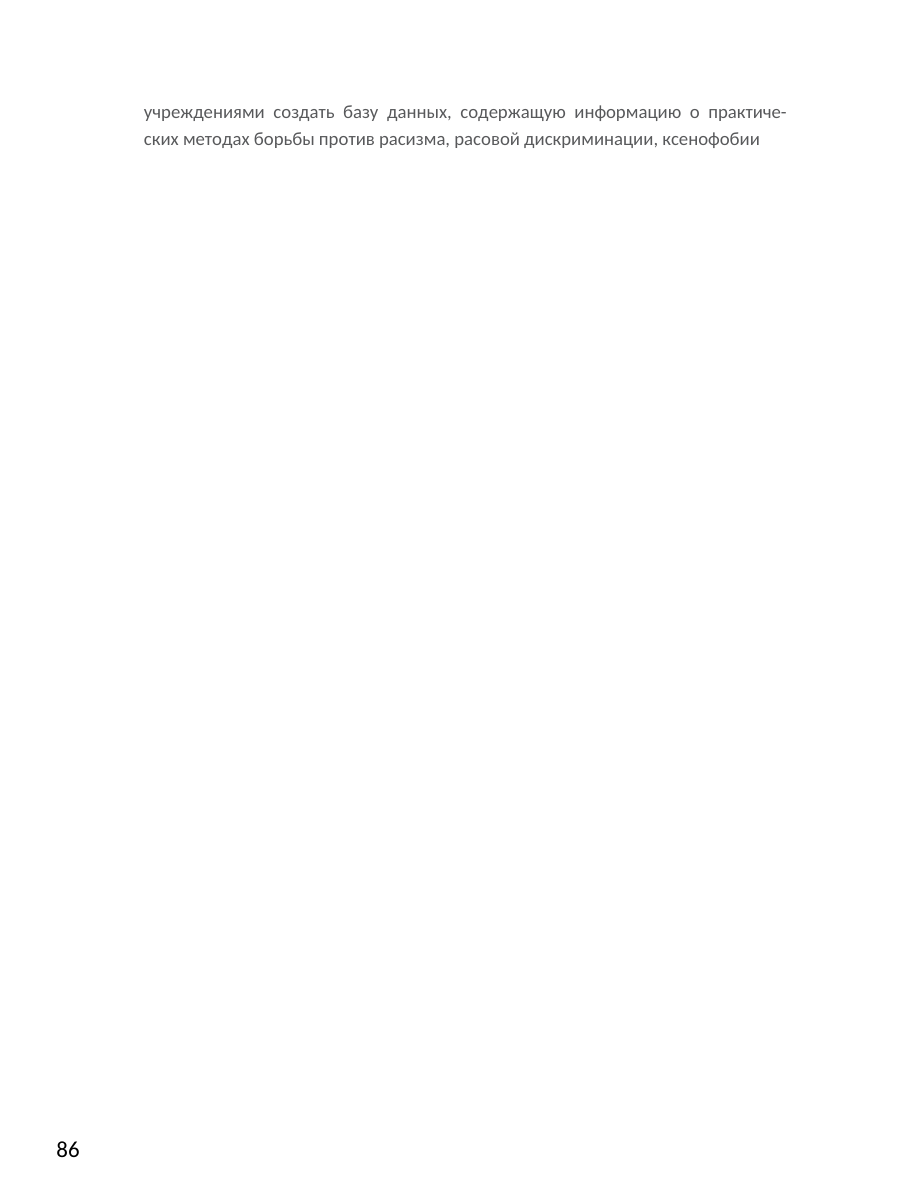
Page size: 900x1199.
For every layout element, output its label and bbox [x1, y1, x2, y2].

text [112, 100, 788, 150]
